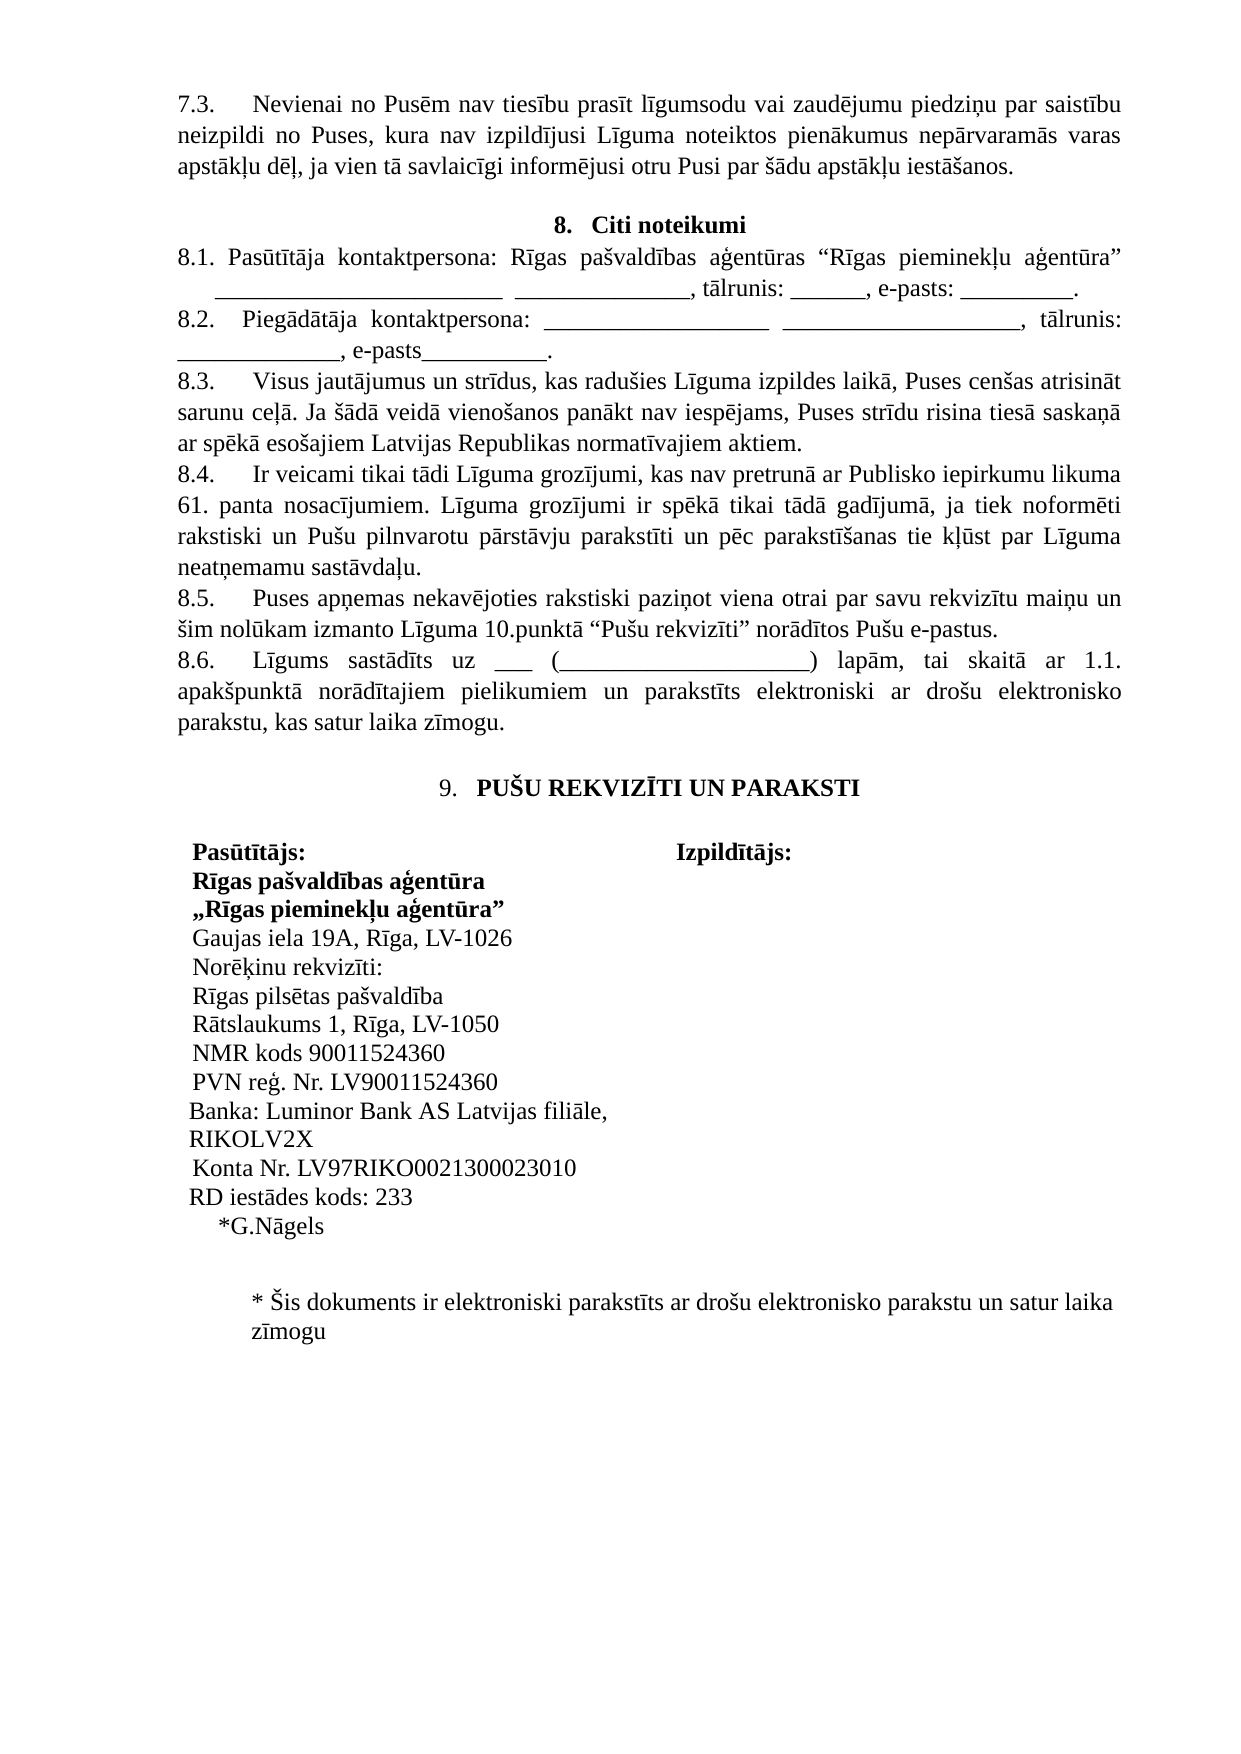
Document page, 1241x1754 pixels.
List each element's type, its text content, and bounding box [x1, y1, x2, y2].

text 8.1. Pasūtītāja kontaktpersona: Rīgas pašvaldības aģentūras “Rīgas pieminekļu aģentūra” _______________________ ______________, tālrunis: ______, e-pasts: _________. [177, 242, 1122, 301]
list Ir veicami tikai tādi Līguma grozījumi, kas nav pretrunā ar Publisko iepirkumu likuma 61. panta nosacījumiem. Līguma grozījumi ir spēkā tikai tādā gadījumā, ja tiek noformēti rakstiski un Pušu pilnvarotu pārstāvju parakstīti un pēc parakstīšanas tie kļūst par Līguma neatņemamu sastāvdaļu. [177, 459, 1122, 581]
list PUŠU REKVIZĪTI UN PARAKSTI [177, 773, 1122, 802]
table_header Pasūtītājs: Rīgas pašvaldības aģentūra „Rīgas pieminekļu aģentūra” Gaujas iela 19A, Rīga, LV-1026 Norēķinu rekvizīti: Rīgas pilsētas pašvaldība Rātslaukums 1, Rīga, LV-1050 NMR kods 90011524360 PVN reģ. Nr. LV90011524360 Banka: Luminor Bank AS Latvijas filiāle, RIKOLV2X Konta Nr. LV97RIKO0021300023010 RD iestādes kods: 233 *G.Nāgels [177, 837, 664, 1239]
list Citi noteikumi [177, 211, 1122, 239]
list Nevienai no Pusēm nav tiesību prasīt līgumsodu vai zaudējumu piedziņu par saistību neizpildi no Puses, kura nav izpildījusi Līguma noteiktos pienākumus nepārvaramās varas apstākļu dēļ, ja vien tā savlaicīgi informējusi otru Pusi par šādu apstākļu iestāšanos. [177, 89, 1122, 179]
text 8.2. Piegādātāja kontaktpersona: __________________ ___________________, tālrunis: _____________, e-pasts__________. [177, 304, 1122, 363]
list Visus jautājumus un strīdus, kas radušies Līguma izpildes laikā, Puses cenšas atrisināt sarunu ceļā. Ja šādā veidā vienošanos panākt nav iespējams, Puses strīdu risina tiesā saskaņā ar spēkā esošajiem Latvijas Republikas normatīvajiem aktiem. [177, 366, 1122, 457]
list Puses apņemas nekavējoties rakstiski paziņot viena otrai par savu rekvizītu maiņu un šim nolūkam izmanto Līguma 10.punktā “Pušu rekvizīti” norādītos Pušu e-pastus. [177, 583, 1122, 643]
text * Šis dokuments ir elektroniski parakstīts ar drošu elektronisko parakstu un satur laika zīmogu [251, 1287, 1122, 1344]
table_header Izpildītājs: [665, 837, 1123, 1239]
list Līgums sastādīts uz ___ (____________________) lapām, tai skaitā ar 1.1. apakšpunktā norādītajiem pielikumiem un parakstīts elektroniski ar drošu elektronisko parakstu, kas satur laika zīmogu. [177, 645, 1122, 736]
